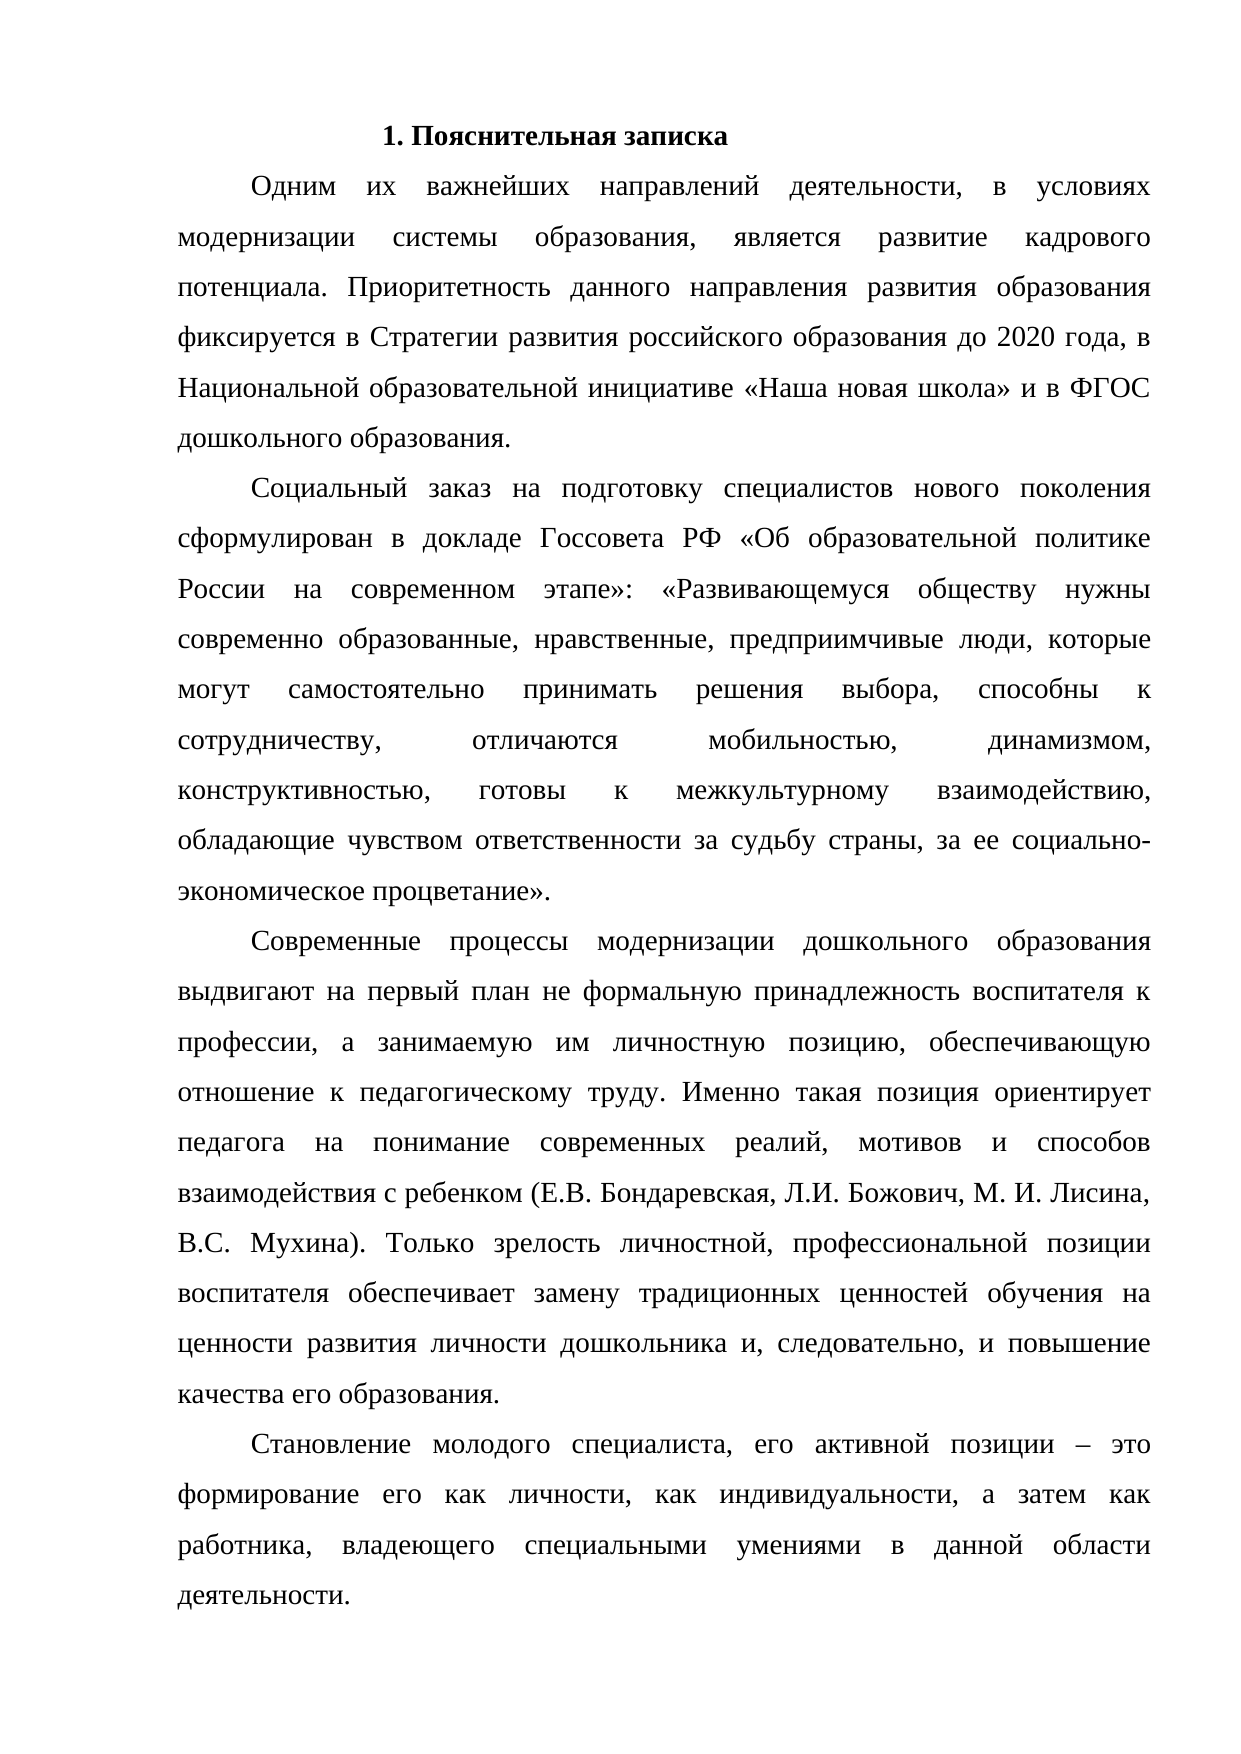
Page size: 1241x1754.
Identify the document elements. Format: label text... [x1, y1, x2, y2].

list 1. Пояснительная записка [382, 118, 1152, 152]
text Одним их важнейших направлений деятельности, в условиях модернизации системы образования, является развитие кадрового потенциала. Приоритетность данного направления развития образования фиксируется в Стратегии развития российского образования до 2020 года, в Национальной образовательной инициативе «Наша новая школа» и в ФГОС дошкольного образования. [177, 168, 1152, 453]
text Социальный заказ на подготовку специалистов нового поколения сформулирован в докладе Госсовета РФ «Об образовательной политике России на современном этапе»: «Развивающемуся обществу нужны современно образованные, нравственные, предприимчивые люди, которые могут самостоятельно принимать решения выбора, способны к сотрудничеству, отличаются мобильностью, динамизмом, конструктивностью, готовы к межкультурному взаимодействию, обладающие чувством ответственности за судьбу страны, за ее социально-экономическое процветание». [177, 470, 1152, 906]
text Современные процессы модернизации дошкольного образования выдвигают на первый план не формальную принадлежность воспитателя к профессии, а занимаемую им личностную позицию, обеспечивающую отношение к педагогическому труду. Именно такая позиция ориентирует педагога на понимание современных реалий, мотивов и способов взаимодействия с ребенком (Е.В. Бондаревская, Л.И. Божович, М. И. Лисина, В.С. Мухина). Только зрелость личностной, профессиональной позиции воспитателя обеспечивает замену традиционных ценностей обучения на ценности развития личности дошкольника и, следовательно, и повышение качества его образования. [177, 923, 1152, 1409]
text Становление молодого специалиста, его активной позиции – это формирование его как личности, как индивидуальности, а затем как работника, владеющего специальными умениями в данной области деятельности. [177, 1426, 1152, 1611]
